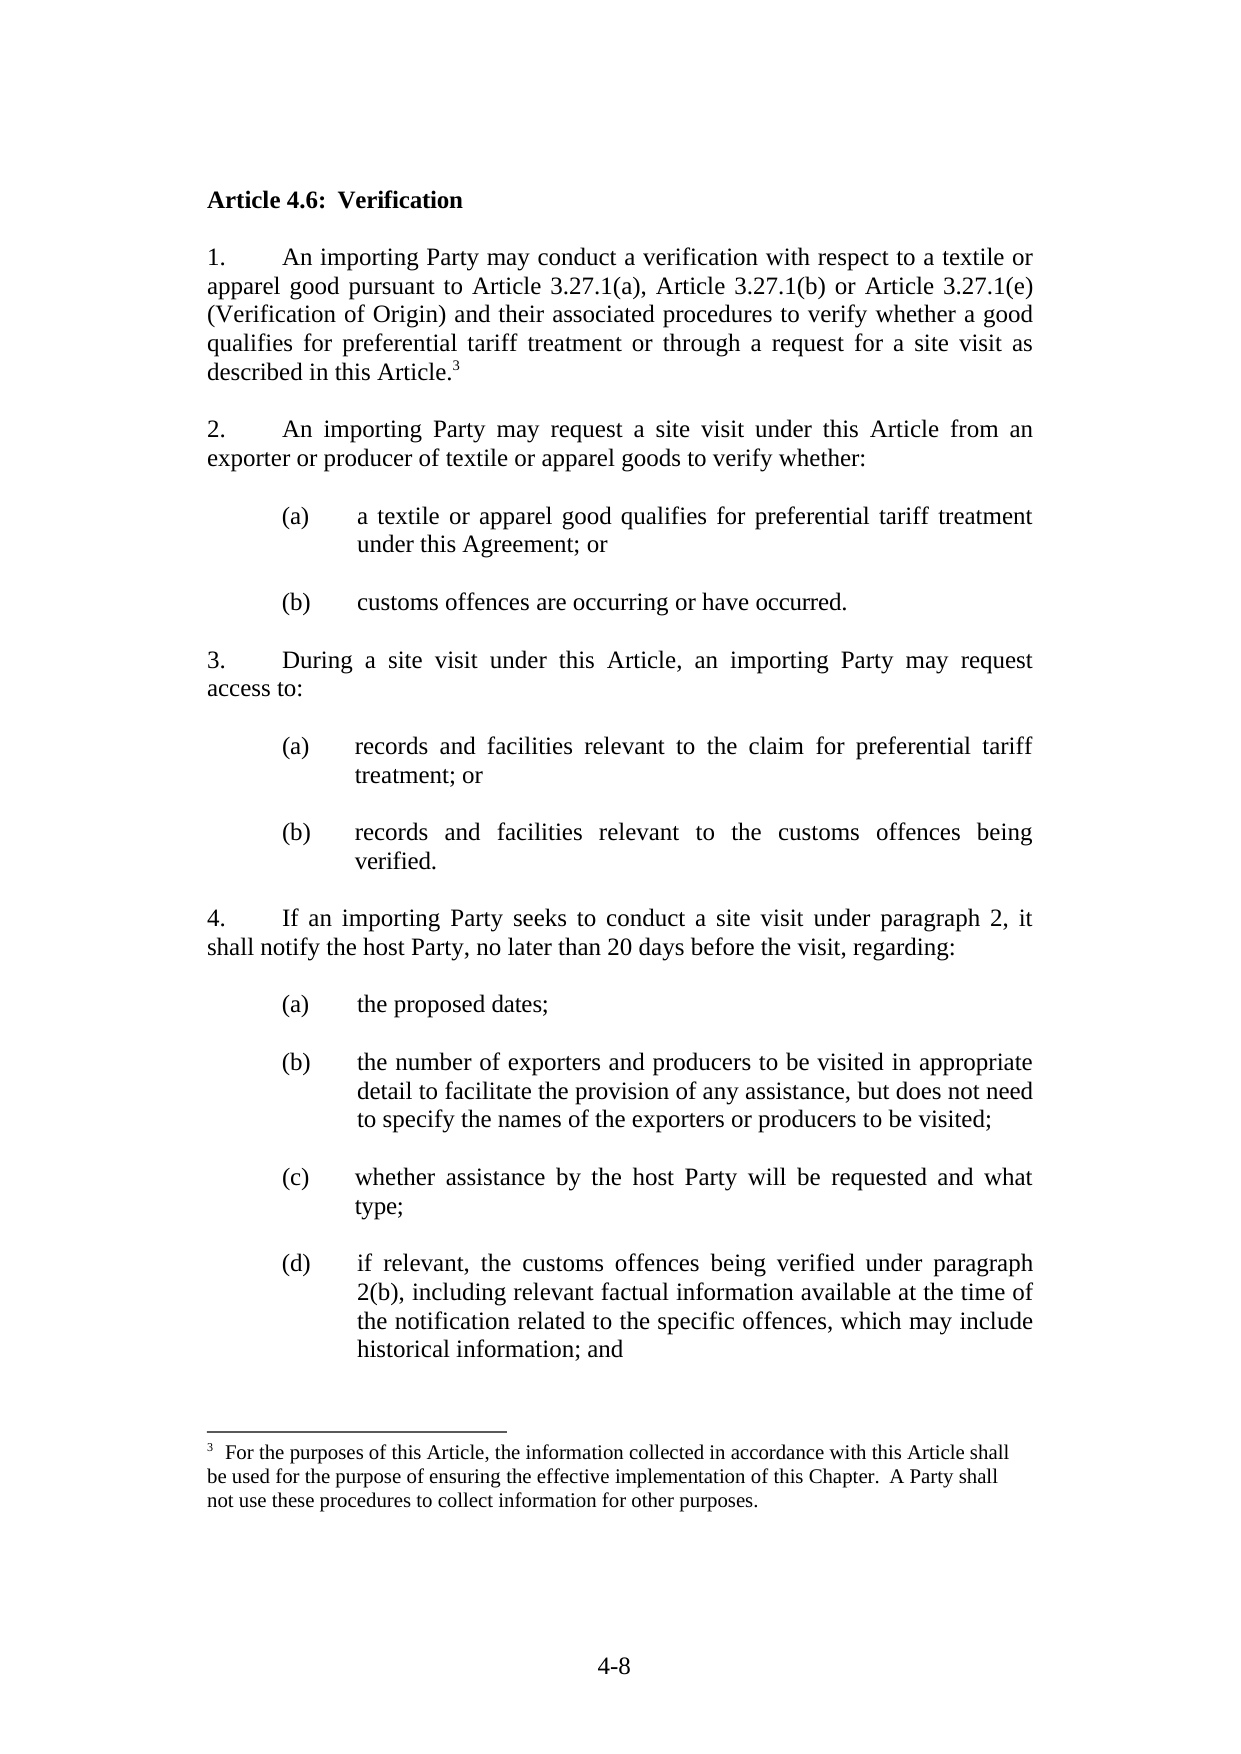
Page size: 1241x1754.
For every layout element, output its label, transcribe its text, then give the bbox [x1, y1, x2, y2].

list customs offences are occurring or have occurred. [282, 587, 1065, 616]
list the proposed dates; [282, 989, 1065, 1018]
list records and facilities relevant to the customs offences being verified. [282, 817, 1033, 875]
list if relevant, the customs offences being verified under paragraph 2(b), including relevant factual information available at the time of the notification related to the specific offences, which may include historical information; and [282, 1248, 1034, 1363]
subtitle Article 4.6: Verification [207, 185, 1065, 214]
text 3 For the purposes of this Article, the information collected in accordance with this Article shall be used for the purpose of ensuring the effective implementation of this Chapter. A Party shall not use these procedures to collect information for other purposes. [207, 1440, 1029, 1512]
list the number of exporters and producers to be visited in appropriate detail to facilitate the provision of any assistance, but does not need to specify the names of the exporters or producers to be visited; [282, 1047, 1034, 1133]
list An importing Party may conduct a verification with respect to a textile or apparel good pursuant to Article 3.27.1(a), Article 3.27.1(b) or Article 3.27.1(e) (Verification of Origin) and their associated procedures to verify whether a good qualifies for preferential tariff treatment or through a request for a site visit as described in this Article.3 [207, 242, 1034, 386]
list a textile or apparel good qualifies for preferential tariff treatment under this Agreement; or [282, 501, 1033, 558]
list whether assistance by the host Party will be requested and what type; [282, 1162, 1033, 1219]
list During a site visit under this Article, an importing Party may request access to: [207, 645, 1034, 702]
list If an importing Party seeks to conduct a site visit under paragraph 2, it shall notify the host Party, no later than 20 days before the visit, regarding: [207, 903, 1033, 961]
list An importing Party may request a site visit under this Article from an exporter or producer of textile or apparel goods to verify whether: [207, 414, 1034, 472]
list records and facilities relevant to the claim for preferential tariff treatment; or [282, 731, 1034, 788]
